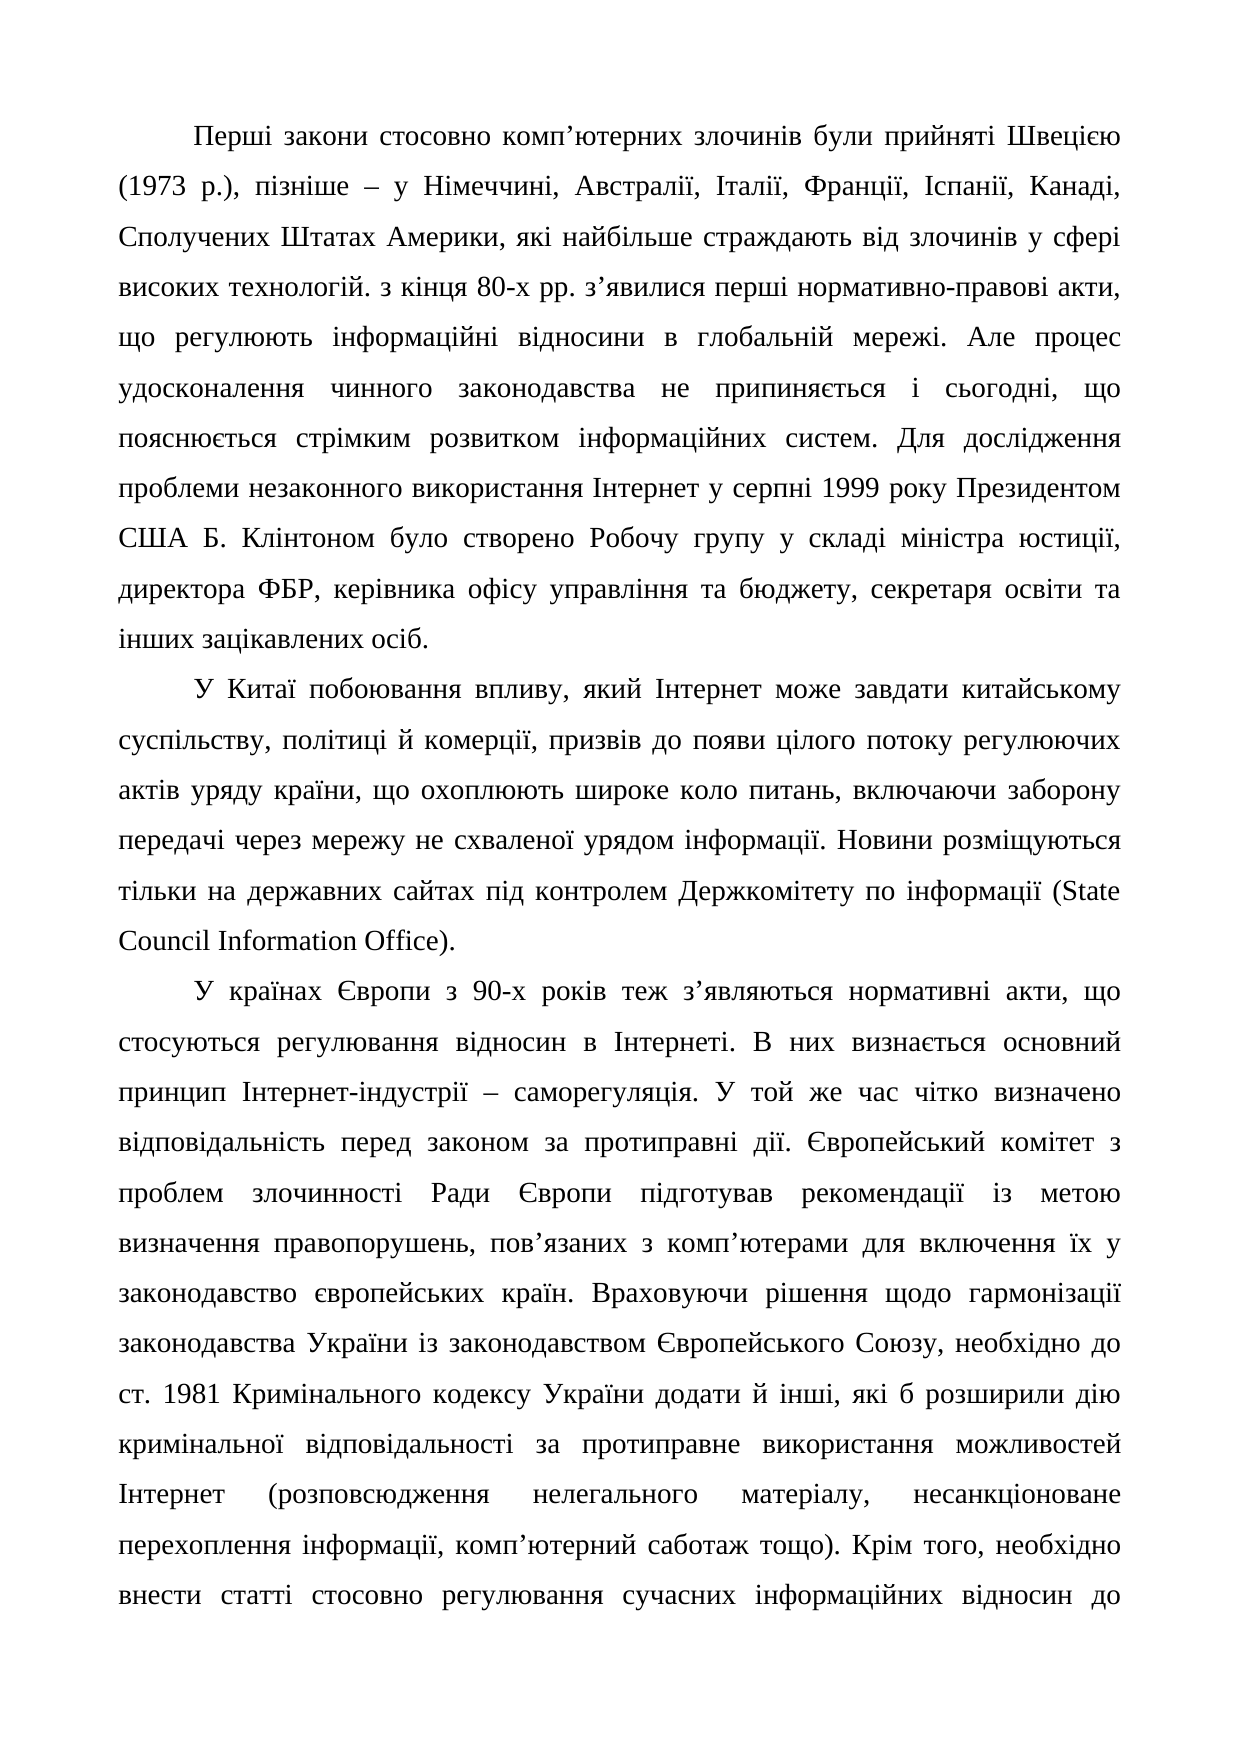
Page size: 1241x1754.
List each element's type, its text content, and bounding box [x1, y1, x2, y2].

text Перші закони стосовно комп’ютерних злочинів були прийняті Швецією (1973 р.), пізніше – у Німеччині, Австралії, Італії, Франції, Іспанії, Канаді, Сполучених Штатах Америки, які найбільше страждають від злочинів у сфері високих технологій. з кінця 80-х рр. з’явилися перші нормативно-правові акти, що регулюють інформаційні відносини в глобальній мережі. Але процес удосконалення чинного законодавства не припиняється і сьогодні, що пояснюється стрімким розвитком інформаційних систем. Для дослідження проблеми незаконного використання Інтернет у серпні 1999 року Президентом США Б. Клінтоном було створено Робочу групу у складі міністра юстиції, директора ФБР, керівника офісу управління та бюджету, секретаря освіти та інших зацікавлених осіб. [118, 118, 1122, 655]
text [118, 973, 1122, 1611]
text У Китаї побоювання впливу, який Інтернет може завдати китайському суспільству, політиці й комерції, призвів до появи цілого потоку регулюючих актів уряду країни, що охоплюють широке коло питань, включаючи заборону передачі через мережу не схваленої урядом інформації. Новини розміщуються тільки на державних сайтах під контролем Держкомітету по інформації (State Council Information Office). [118, 672, 1122, 957]
